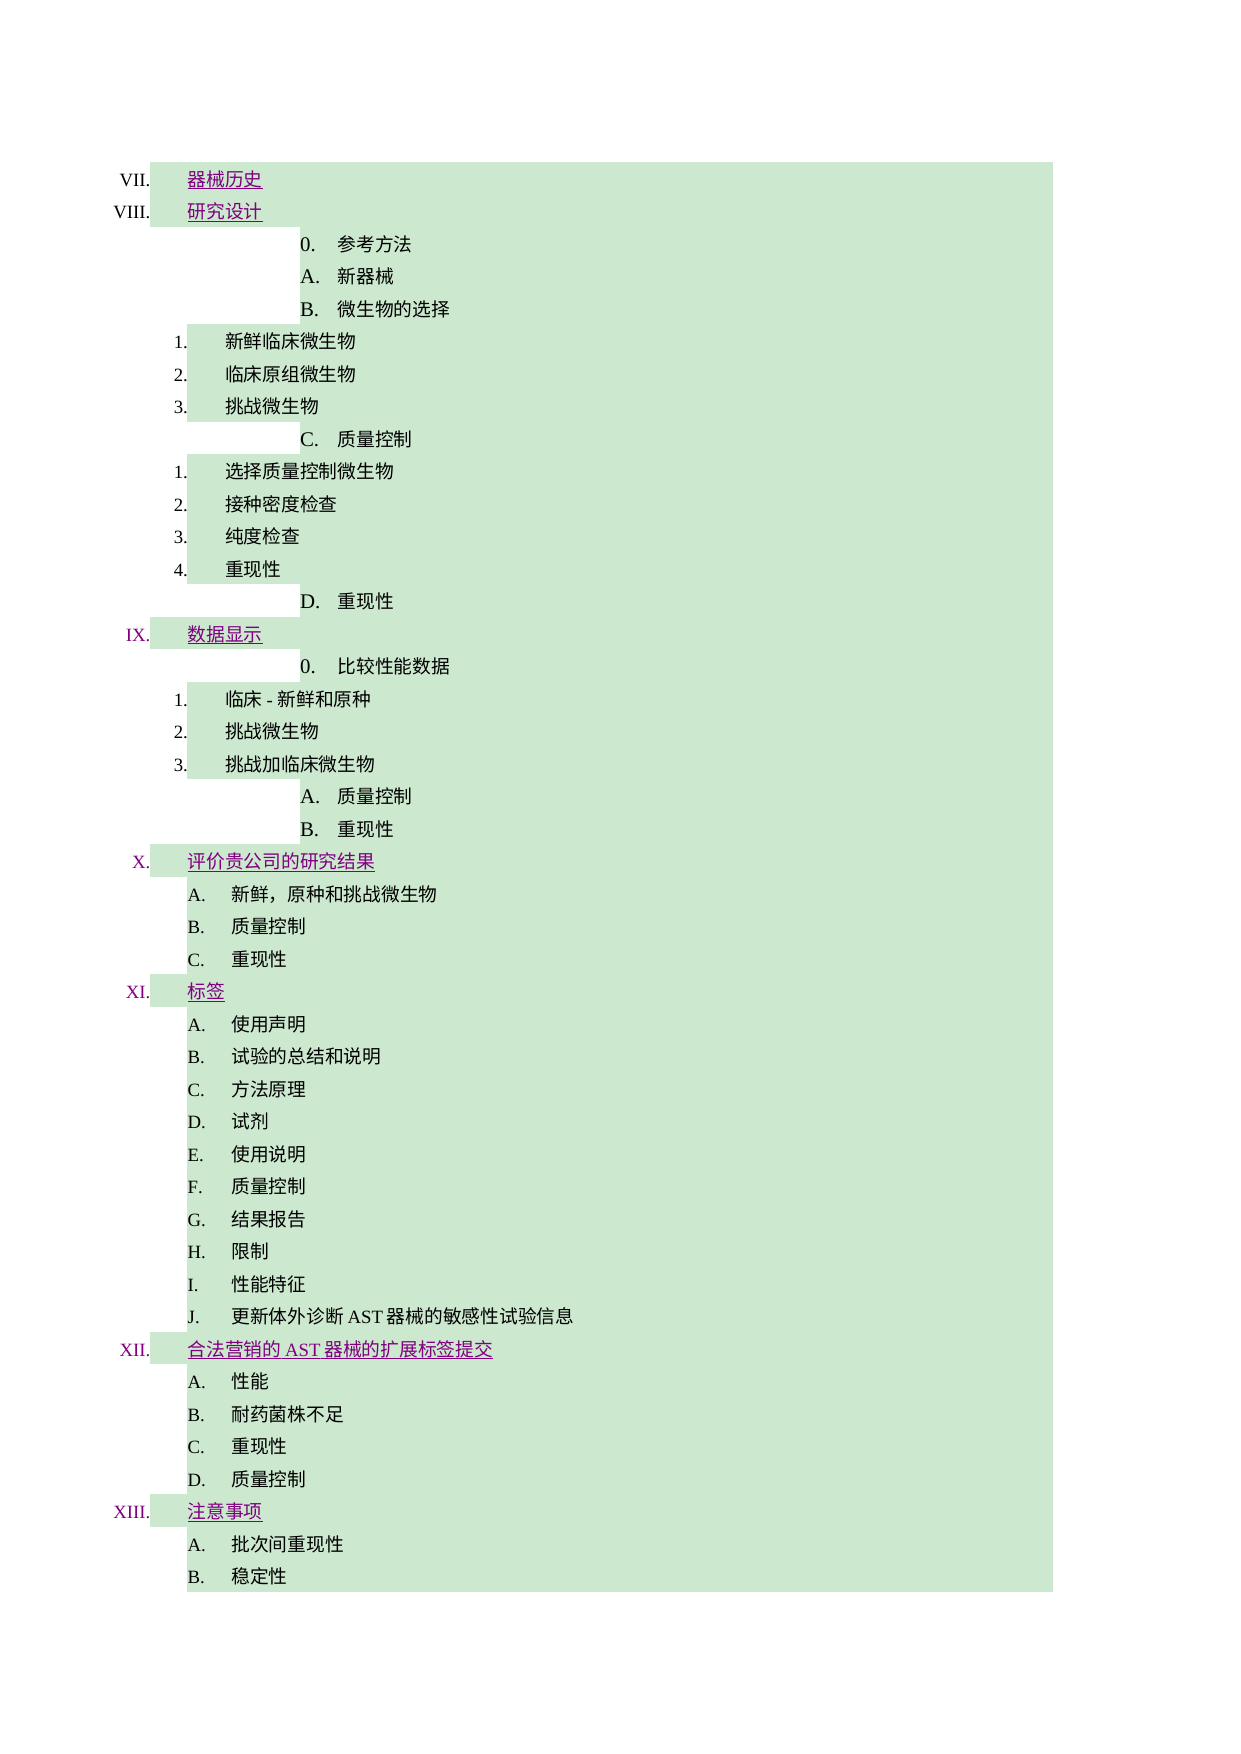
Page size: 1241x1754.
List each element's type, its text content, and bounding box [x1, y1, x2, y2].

list 质量控制 [187, 1462, 1053, 1494]
list 方法原理 [187, 1072, 1053, 1104]
list 参考方法 [300, 227, 1053, 259]
list 纯度检查 [187, 519, 1053, 552]
list 挑战加临床微生物 [187, 747, 1053, 779]
list 新鲜临床微生物 [187, 324, 1053, 357]
list 评价贵公司的研究结果 [150, 844, 1053, 877]
list 性能 [187, 1364, 1053, 1397]
list 研究设计 [150, 194, 1053, 227]
list 结果报告 [187, 1202, 1053, 1234]
list 试验的总结和说明 [187, 1039, 1053, 1072]
list 新鲜，原种和挑战微生物 [187, 877, 1053, 909]
list 临床 - 新鲜和原种 [187, 682, 1053, 714]
list 数据显示 [150, 617, 1053, 649]
list 耐药菌株不足 [187, 1397, 1053, 1429]
list 性能特征 [187, 1267, 1053, 1299]
list 更新体外诊断AST器械的敏感性试验信息 [187, 1299, 1053, 1332]
list 比较性能数据 [300, 649, 1053, 682]
list 重现性 [300, 812, 1053, 844]
list 重现性 [187, 552, 1053, 584]
list 挑战微生物 [187, 389, 1053, 422]
list 重现性 [187, 1429, 1053, 1462]
list 重现性 [300, 584, 1053, 617]
list 新器械 [300, 259, 1053, 292]
list 质量控制 [300, 422, 1053, 454]
list 使用声明 [187, 1007, 1053, 1039]
list 限制 [187, 1234, 1053, 1267]
list 试剂 [187, 1104, 1053, 1137]
list 质量控制 [300, 779, 1053, 812]
list 注意事项 [150, 1494, 1053, 1527]
list 质量控制 [187, 909, 1053, 942]
list 接种密度检查 [187, 487, 1053, 519]
list 选择质量控制微生物 [187, 454, 1053, 487]
list 器械历史 [150, 162, 1053, 194]
list 重现性 [187, 942, 1053, 974]
list 稳定性 [187, 1559, 1053, 1592]
list 标签 [150, 974, 1053, 1007]
list 合法营销的AST器械的扩展标签提交 [150, 1332, 1053, 1364]
list 微生物的选择 [300, 292, 1053, 324]
list 使用说明 [187, 1137, 1053, 1169]
list 临床原组微生物 [187, 357, 1053, 389]
list 批次间重现性 [187, 1527, 1053, 1559]
list 挑战微生物 [187, 714, 1053, 747]
list 质量控制 [187, 1169, 1053, 1202]
